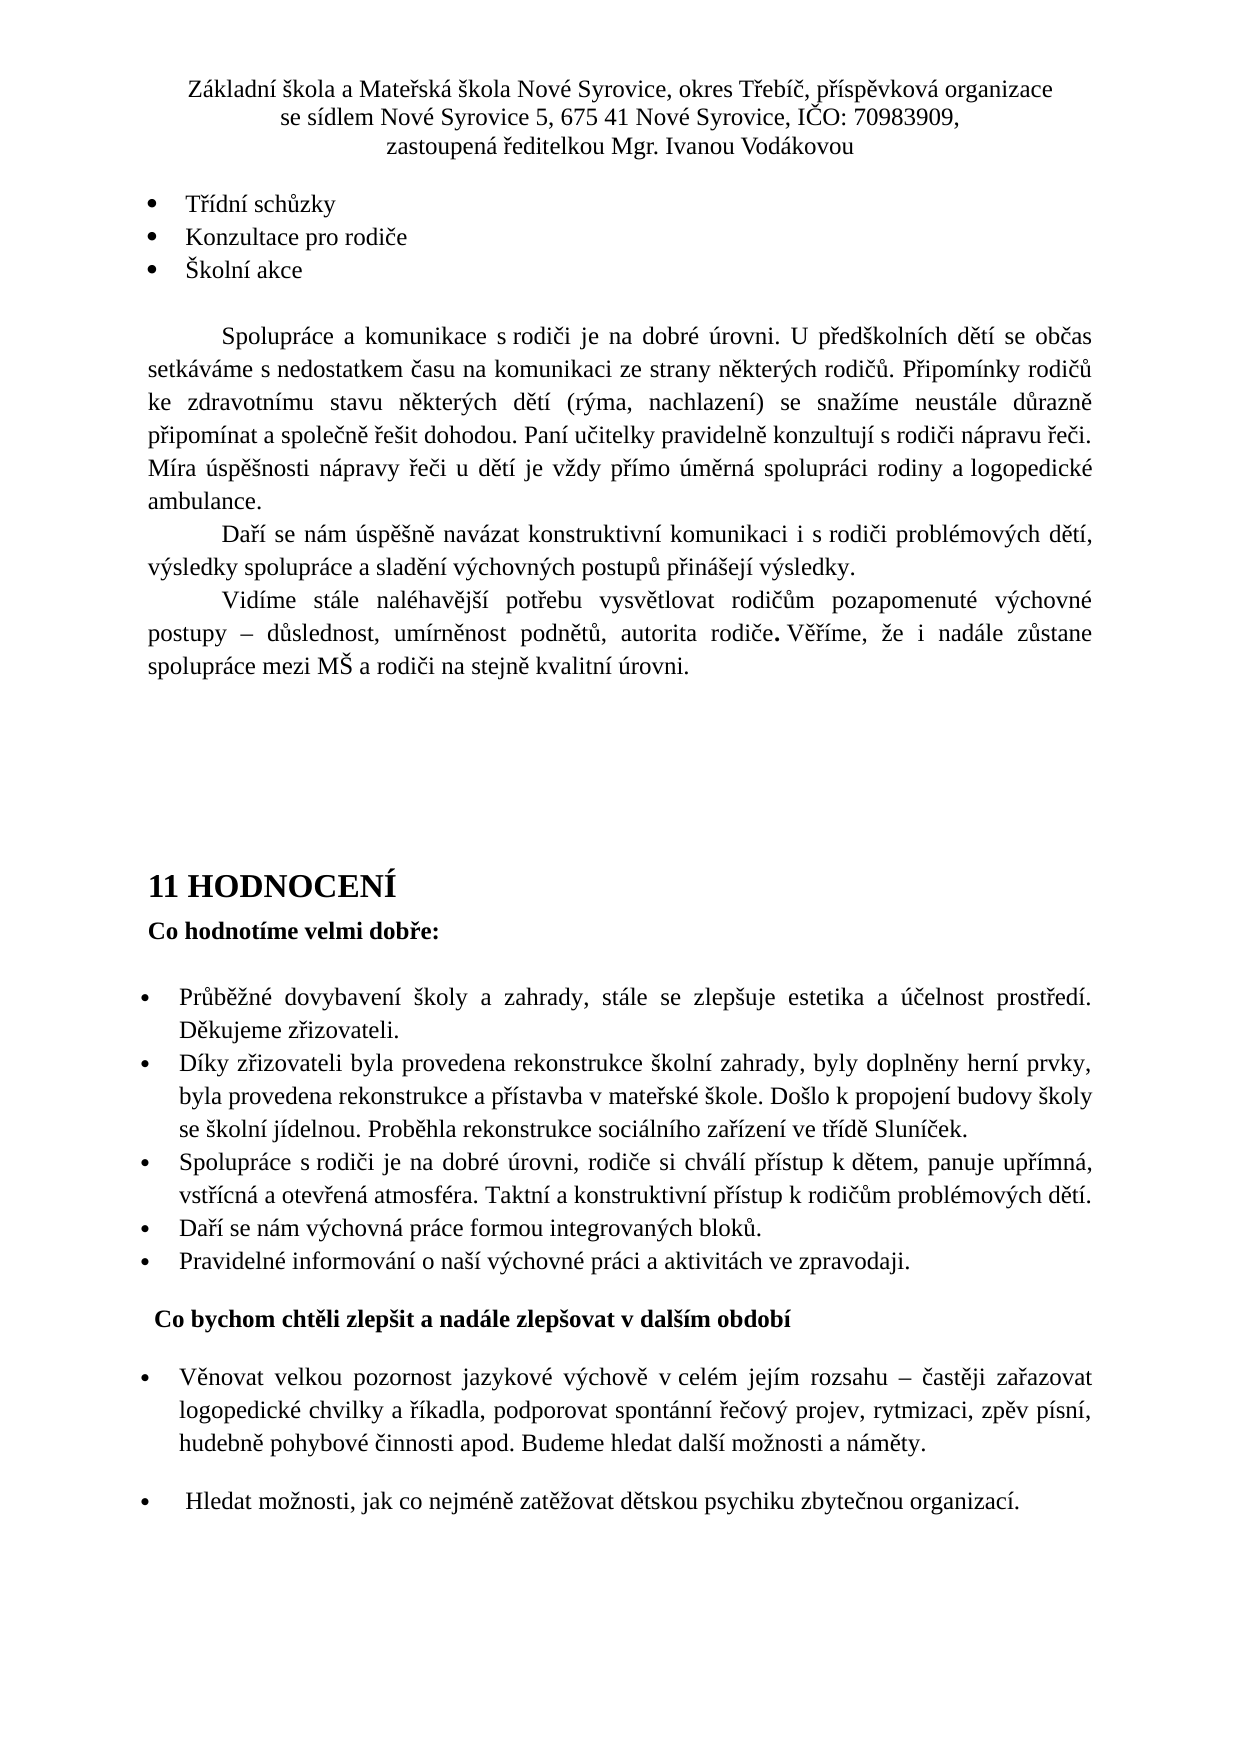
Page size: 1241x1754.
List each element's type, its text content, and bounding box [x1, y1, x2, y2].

list Pravidelné informování o naší výchovné práci a aktivitách ve zpravodaji. [141, 1246, 1093, 1275]
list Konzultace pro rodiče [148, 222, 1093, 251]
subtitle 11 HODNOCENÍ [148, 866, 1093, 904]
list Školní akce [148, 255, 1093, 283]
text Daří se nám úspěšně navázat konstruktivní komunikaci i s rodiči problémových dětí, výsledky spolupráce a sladění výchovných postupů přinášejí výsledky. [148, 519, 1093, 581]
text Vidíme stále naléhavější potřebu vysvětlovat rodičům pozapomenuté výchovné postupy – důslednost, umírněnost podnětů, autorita rodiče. Věříme, že i nadále zůstane spolupráce mezi MŠ a rodiči na stejně kvalitní úrovni. [148, 585, 1093, 680]
list Díky zřizovateli byla provedena rekonstrukce školní zahrady, byly doplněny herní prvky, byla provedena rekonstrukce a přístavba v mateřské škole. Došlo k propojení budovy školy se školní jídelnou. Proběhla rekonstrukce sociálního zařízení ve třídě Sluníček. [141, 1048, 1093, 1143]
list Věnovat velkou pozornost jazykové výchově v celém jejím rozsahu – častěji zařazovat logopedické chvilky a říkadla, podporovat spontánní řečový projev, rytmizaci, zpěv písní, hudebně pohybové činnosti apod. Budeme hledat další možnosti a náměty. [141, 1362, 1093, 1457]
list Daří se nám výchovná práce formou integrovaných bloků. [141, 1213, 1093, 1242]
list Průběžné dovybavení školy a zahrady, stále se zlepšuje estetika a účelnost prostředí. Děkujeme zřizovateli. [141, 982, 1093, 1044]
text Co bychom chtěli zlepšit a nadále zlepšovat v dalším období [148, 1304, 1093, 1333]
list Spolupráce s rodiči je na dobré úrovni, rodiče si chválí přístup k dětem, panuje upřímná, vstřícná a otevřená atmosféra. Taktní a konstruktivní přístup k rodičům problémových dětí. [141, 1147, 1093, 1209]
text Spolupráce a komunikace s rodiči je na dobré úrovni. U předškolních dětí se občas setkáváme s nedostatkem času na komunikaci ze strany některých rodičů. Připomínky rodičů ke zdravotnímu stavu některých dětí (rýma, nachlazení) se snažíme neustále důrazně připomínat a společně řešit dohodou. Paní učitelky pravidelně konzultují s rodiči nápravu řeči. Míra úspěšnosti nápravy řeči u dětí je vždy přímo úměrná spolupráci rodiny a logopedické ambulance. [148, 321, 1093, 515]
list Hledat možnosti, jak co nejméně zatěžovat dětskou psychiku zbytečnou organizací. [141, 1486, 1093, 1515]
list Třídní schůzky [148, 189, 1093, 217]
text Co hodnotíme velmi dobře: [148, 916, 1093, 945]
